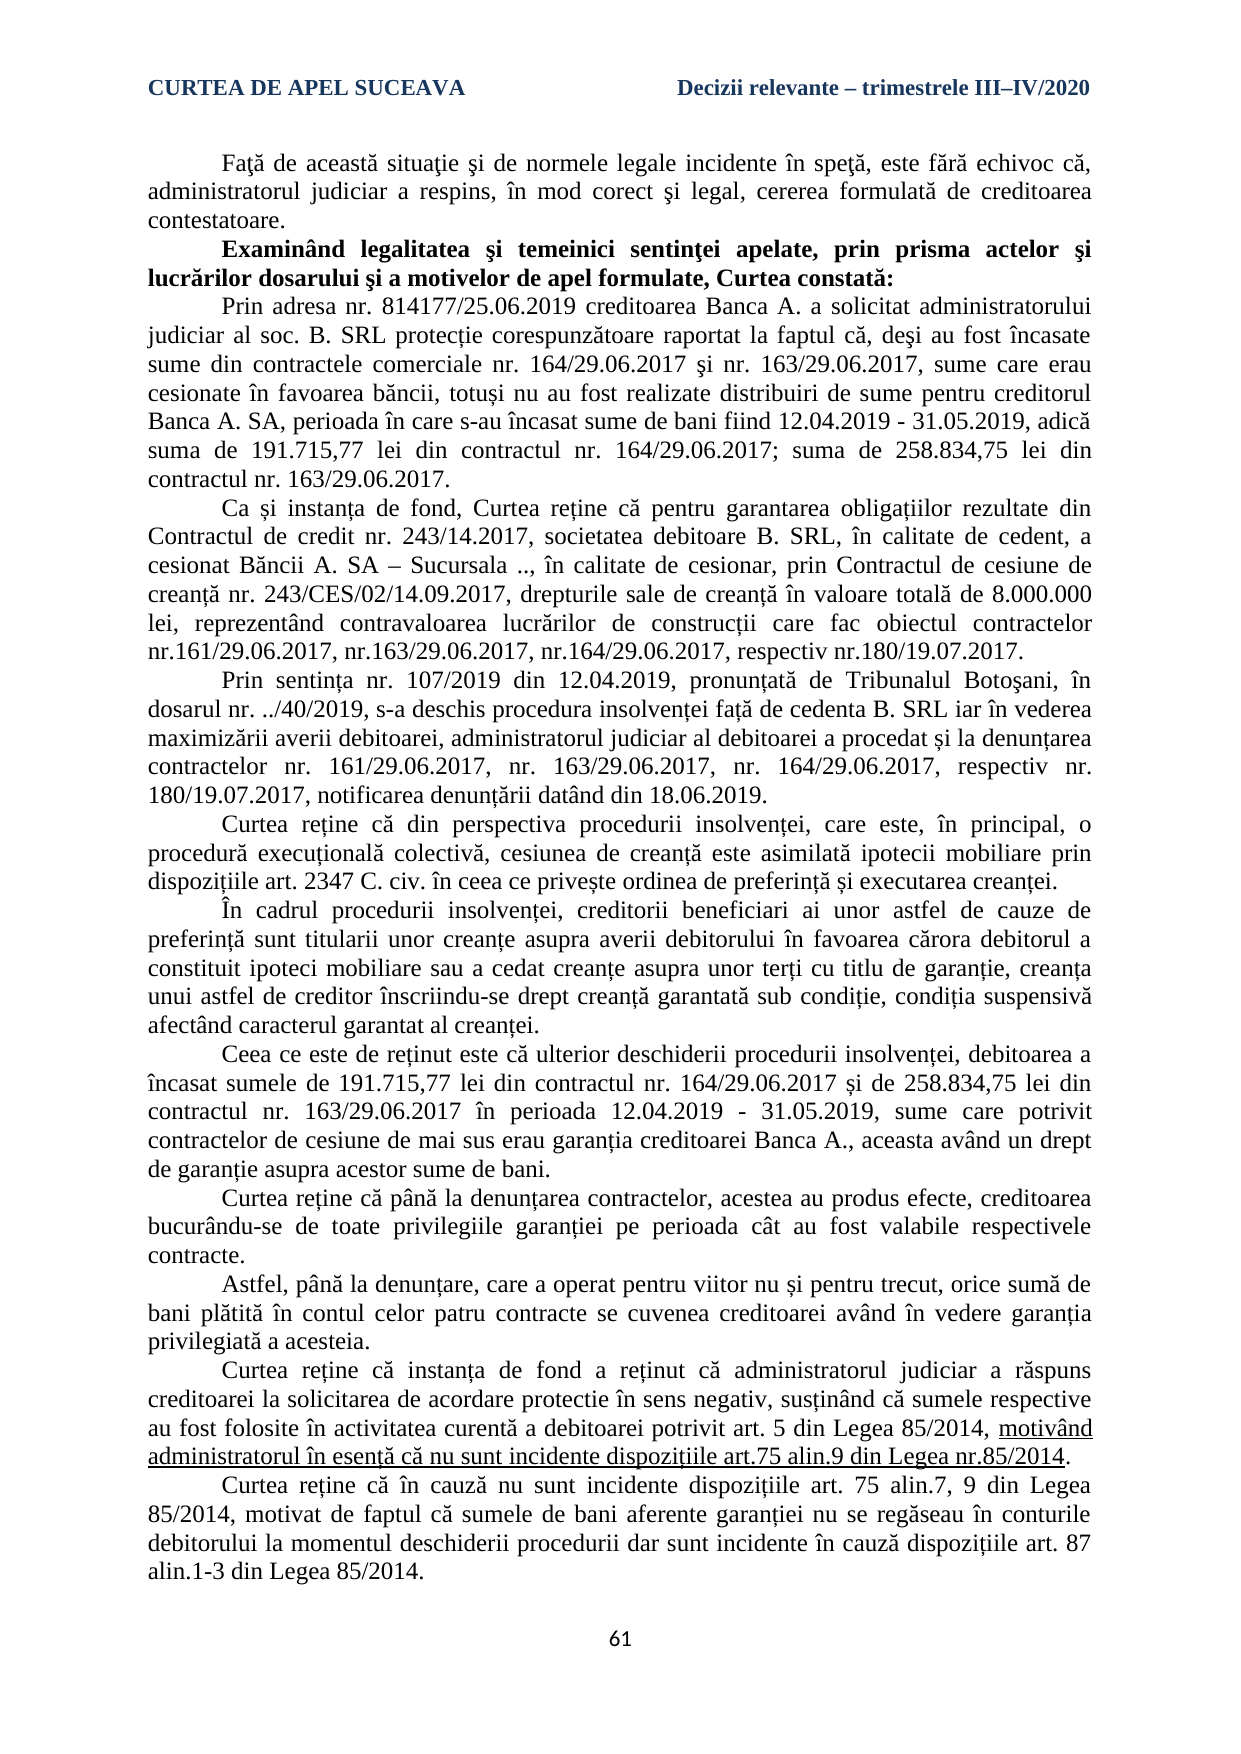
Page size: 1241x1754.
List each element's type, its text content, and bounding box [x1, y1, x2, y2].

text Curtea reține că în cauză nu sunt incidente dispozițiile art. 75 alin.7, 9 din Legea 85/2014, motivat de faptul că sumele de bani aferente garanției nu se regăseau în conturile debitorului la momentul deschiderii procedurii dar sunt incidente în cauză dispozițiile art. 87 alin.1-3 din Legea 85/2014. [148, 1470, 1093, 1585]
text Examinând legalitatea şi temeinici sentinţei apelate, prin prisma actelor şi lucrărilor dosarului şi a motivelor de apel formulate, Curtea constată: [148, 234, 1093, 291]
text Prin adresa nr. 814177/25.06.2019 creditoarea Banca A. a solicitat administratorului judiciar al soc. B. SRL protecție corespunzătoare raportat la faptul că, deşi au fost încasate sume din contractele comerciale nr. 164/29.06.2017 şi nr. 163/29.06.2017, sume care erau cesionate în favoarea băncii, totuși nu au fost realizate distribuiri de sume pentru creditorul Banca A. SA, perioada în care s-au încasat sume de bani fiind 12.04.2019 - 31.05.2019, adică suma de 191.715,77 lei din contractul nr. 164/29.06.2017; suma de 258.834,75 lei din contractul nr. 163/29.06.2017. [148, 291, 1093, 493]
text Ceea ce este de reținut este că ulterior deschiderii procedurii insolvenței, debitoarea a încasat sumele de 191.715,77 lei din contractul nr. 164/29.06.2017 și de 258.834,75 lei din contractul nr. 163/29.06.2017 în perioada 12.04.2019 - 31.05.2019, sume care potrivit contractelor de cesiune de mai sus erau garanția creditoarei Banca A., aceasta având un drept de garanție asupra acestor sume de bani. [148, 1039, 1093, 1183]
text Astfel, până la denunțare, care a operat pentru viitor nu și pentru trecut, orice sumă de bani plătită în contul celor patru contracte se cuvenea creditoarei având în vedere garanția privilegiată a acesteia. [148, 1269, 1093, 1355]
text Curtea reține că până la denunțarea contractelor, acestea au produs efecte, creditoarea bucurându-se de toate privilegiile garanției pe perioada cât au fost valabile respectivele contracte. [148, 1183, 1093, 1269]
text În cadrul procedurii insolvenței, creditorii beneficiari ai unor astfel de cauze de preferință sunt titularii unor creanțe asupra averii debitorului în favoarea cărora debitorul a constituit ipoteci mobiliare sau a cedat creanțe asupra unor terți cu titlu de garanție, creanța unui astfel de creditor înscriindu-se drept creanță garantată sub condiție, condiția suspensivă afectând caracterul garantat al creanței. [148, 895, 1093, 1039]
text Curtea reține că instanța de fond a reținut că administratorul judiciar a răspuns creditoarei la solicitarea de acordare protectie în sens negativ, susținând că sumele respective au fost folosite în activitatea curentă a debitoarei potrivit art. 5 din Legea 85/2014, motivând administratorul în esență că nu sunt incidente dispozițiile art.75 alin.9 din Legea nr.85/2014. [148, 1355, 1093, 1470]
text Ca și instanța de fond, Curtea reține că pentru garantarea obligațiilor rezultate din Contractul de credit nr. 243/14.2017, societatea debitoare B. SRL, în calitate de cedent, a cesionat Băncii A. SA – Sucursala .., în calitate de cesionar, prin Contractul de cesiune de creanță nr. 243/CES/02/14.09.2017, drepturile sale de creanță în valoare totală de 8.000.000 lei, reprezentând contravaloarea lucrărilor de construcții care fac obiectul contractelor nr.161/29.06.2017, nr.163/29.06.2017, nr.164/29.06.2017, respectiv nr.180/19.07.2017. [148, 493, 1093, 665]
text Faţă de această situaţie şi de normele legale incidente în speţă, este fără echivoc că, administratorul judiciar a respins, în mod corect şi legal, cererea formulată de creditoarea contestatoare. [148, 148, 1093, 234]
text Prin sentința nr. 107/2019 din 12.04.2019, pronunțată de Tribunalul Botoşani, în dosarul nr. ../40/2019, s-a deschis procedura insolvenței față de cedenta B. SRL iar în vederea maximizării averii debitoarei, administratorul judiciar al debitoarei a procedat și la denunțarea contractelor nr. 161/29.06.2017, nr. 163/29.06.2017, nr. 164/29.06.2017, respectiv nr. 180/19.07.2017, notificarea denunțării datând din 18.06.2019. [148, 665, 1093, 809]
text Curtea reține că din perspectiva procedurii insolvenței, care este, în principal, o procedură execuțională colectivă, cesiunea de creanță este asimilată ipotecii mobiliare prin dispozițiile art. 2347 C. civ. în ceea ce privește ordinea de preferință și executarea creanței. [148, 809, 1093, 895]
